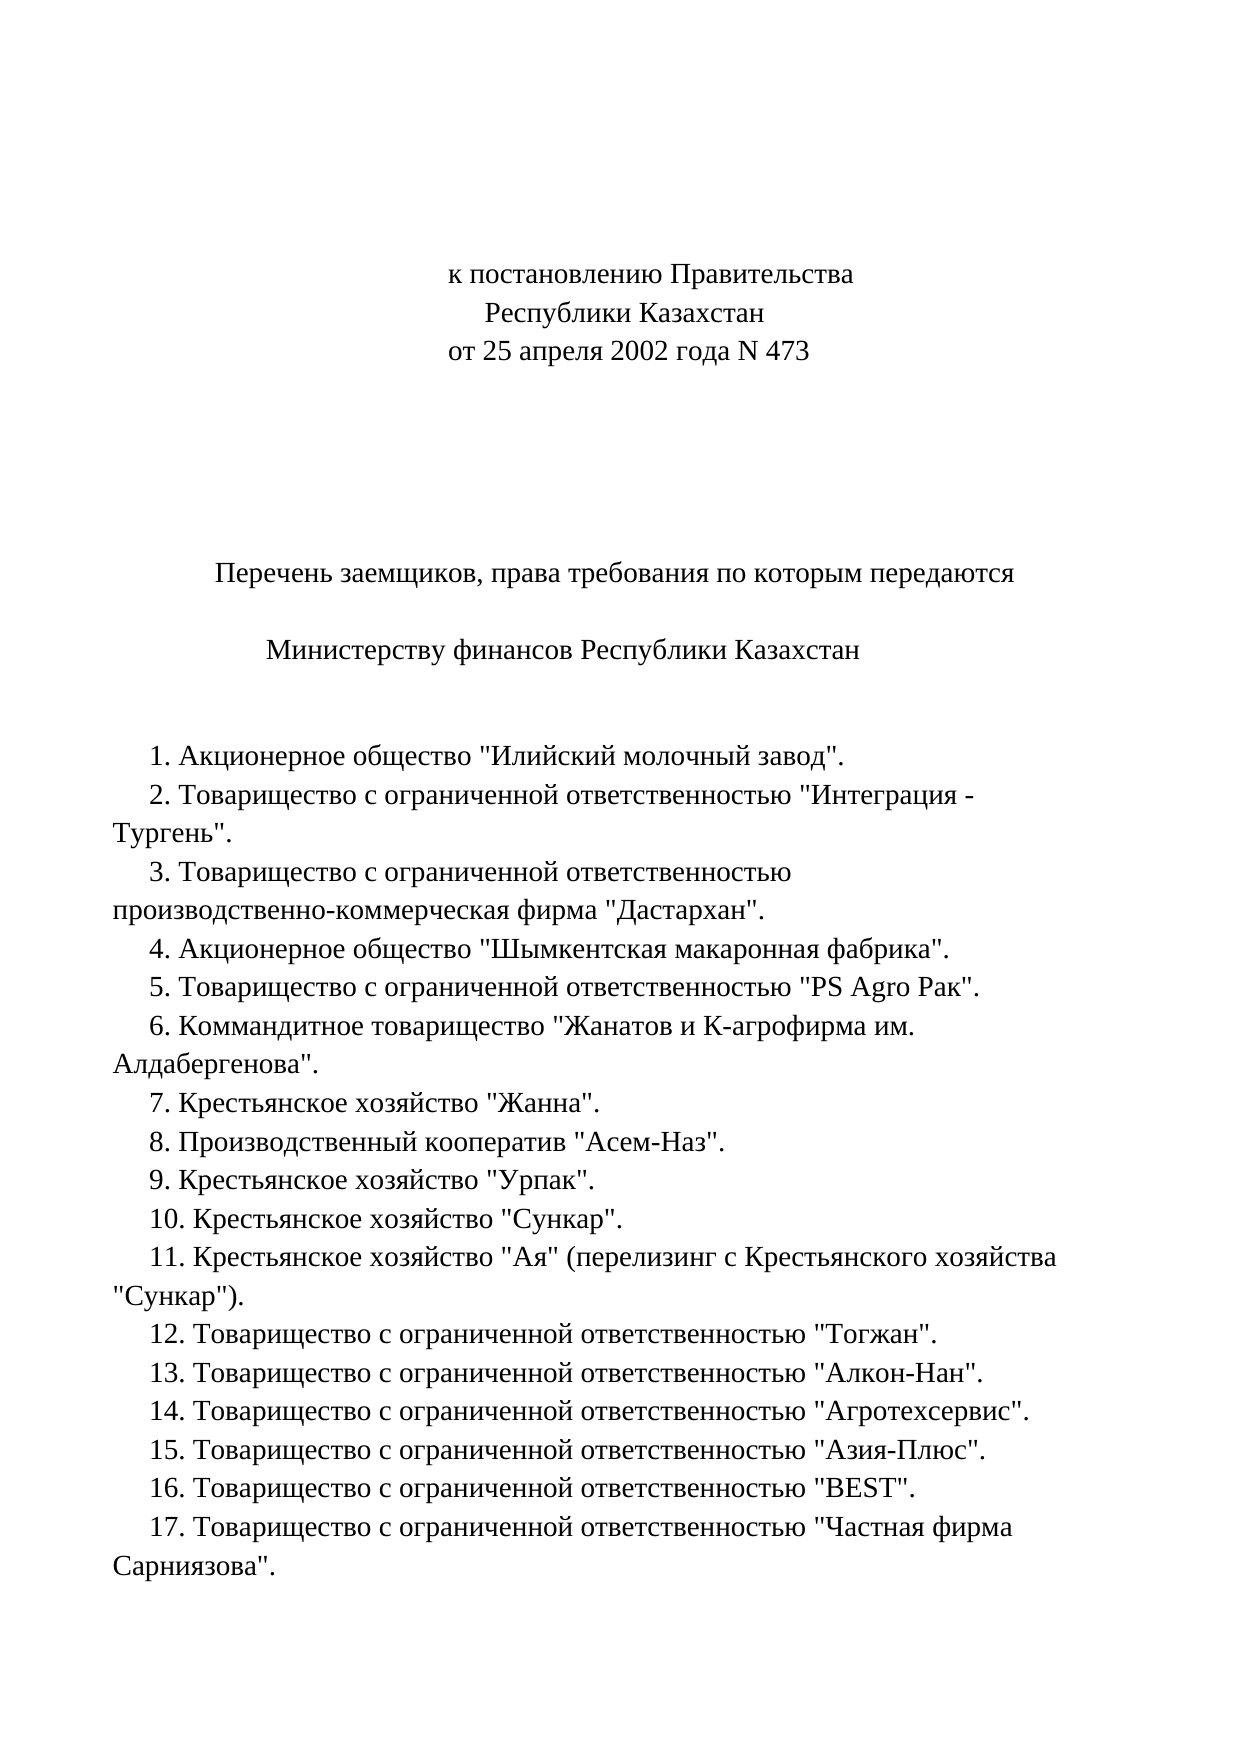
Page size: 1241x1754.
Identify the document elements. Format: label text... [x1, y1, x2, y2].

text 13. Товарищество с ограниченной ответственностью "Алкон-Нан". [112, 1355, 1128, 1388]
text 6. Коммандитное товарищество "Жанатов и К-агрофирма им. [112, 1008, 1128, 1042]
text 3. Товарищество с ограниченной ответственностью [112, 854, 1128, 887]
text 17. Товарищество с ограниченной ответственностью "Частная фирма [112, 1509, 1128, 1543]
text 12. Товарищество с ограниченной ответственностью "Тогжан". [112, 1316, 1128, 1350]
text производственно-коммерческая фирма "Дастархан". [112, 892, 1128, 926]
text 9. Крестьянское хозяйство "Урпак". [112, 1162, 1128, 1196]
text 7. Крестьянское хозяйство "Жанна". [112, 1085, 1128, 1119]
text 5. Товарищество с ограниченной ответственностью "PS Agro Рак". [112, 969, 1128, 1003]
text 2. Товарищество с ограниченной ответственностью "Интеграция - [112, 777, 1128, 810]
text к постановлению Правительства [112, 256, 1128, 290]
text 10. Крестьянское хозяйство "Сункар". [112, 1201, 1128, 1234]
text 4. Акционерное общество "Шымкентская макаронная фабрика". [112, 931, 1128, 964]
text 1. Акционерное общество "Илийский молочный завод". [112, 738, 1128, 772]
text Сарниязова". [112, 1548, 1128, 1581]
text Алдабергенова". [112, 1047, 1128, 1080]
text 14. Товарищество с ограниченной ответственностью "Агротехсервис". [112, 1393, 1128, 1427]
text 11. Крестьянское хозяйство "Ая" (перелизинг с Крестьянского хозяйства [112, 1239, 1128, 1273]
text Республики Казахстан [112, 295, 1128, 328]
text Тургень". [112, 815, 1128, 849]
text Перечень заемщиков, права требования по которым передаются [112, 478, 1128, 588]
text 16. Товарищество с ограниченной ответственностью "ВЕSТ". [112, 1471, 1128, 1504]
text 8. Производственный кооператив "Асем-Наз". [112, 1124, 1128, 1157]
text "Сункар"). [112, 1278, 1128, 1311]
text Министерству финансов Республики Казахстан [112, 632, 1128, 666]
text 15. Товарищество с ограниченной ответственностью "Азия-Плюс". [112, 1432, 1128, 1466]
text от 25 апреля 2002 года N 473 [112, 333, 1128, 367]
